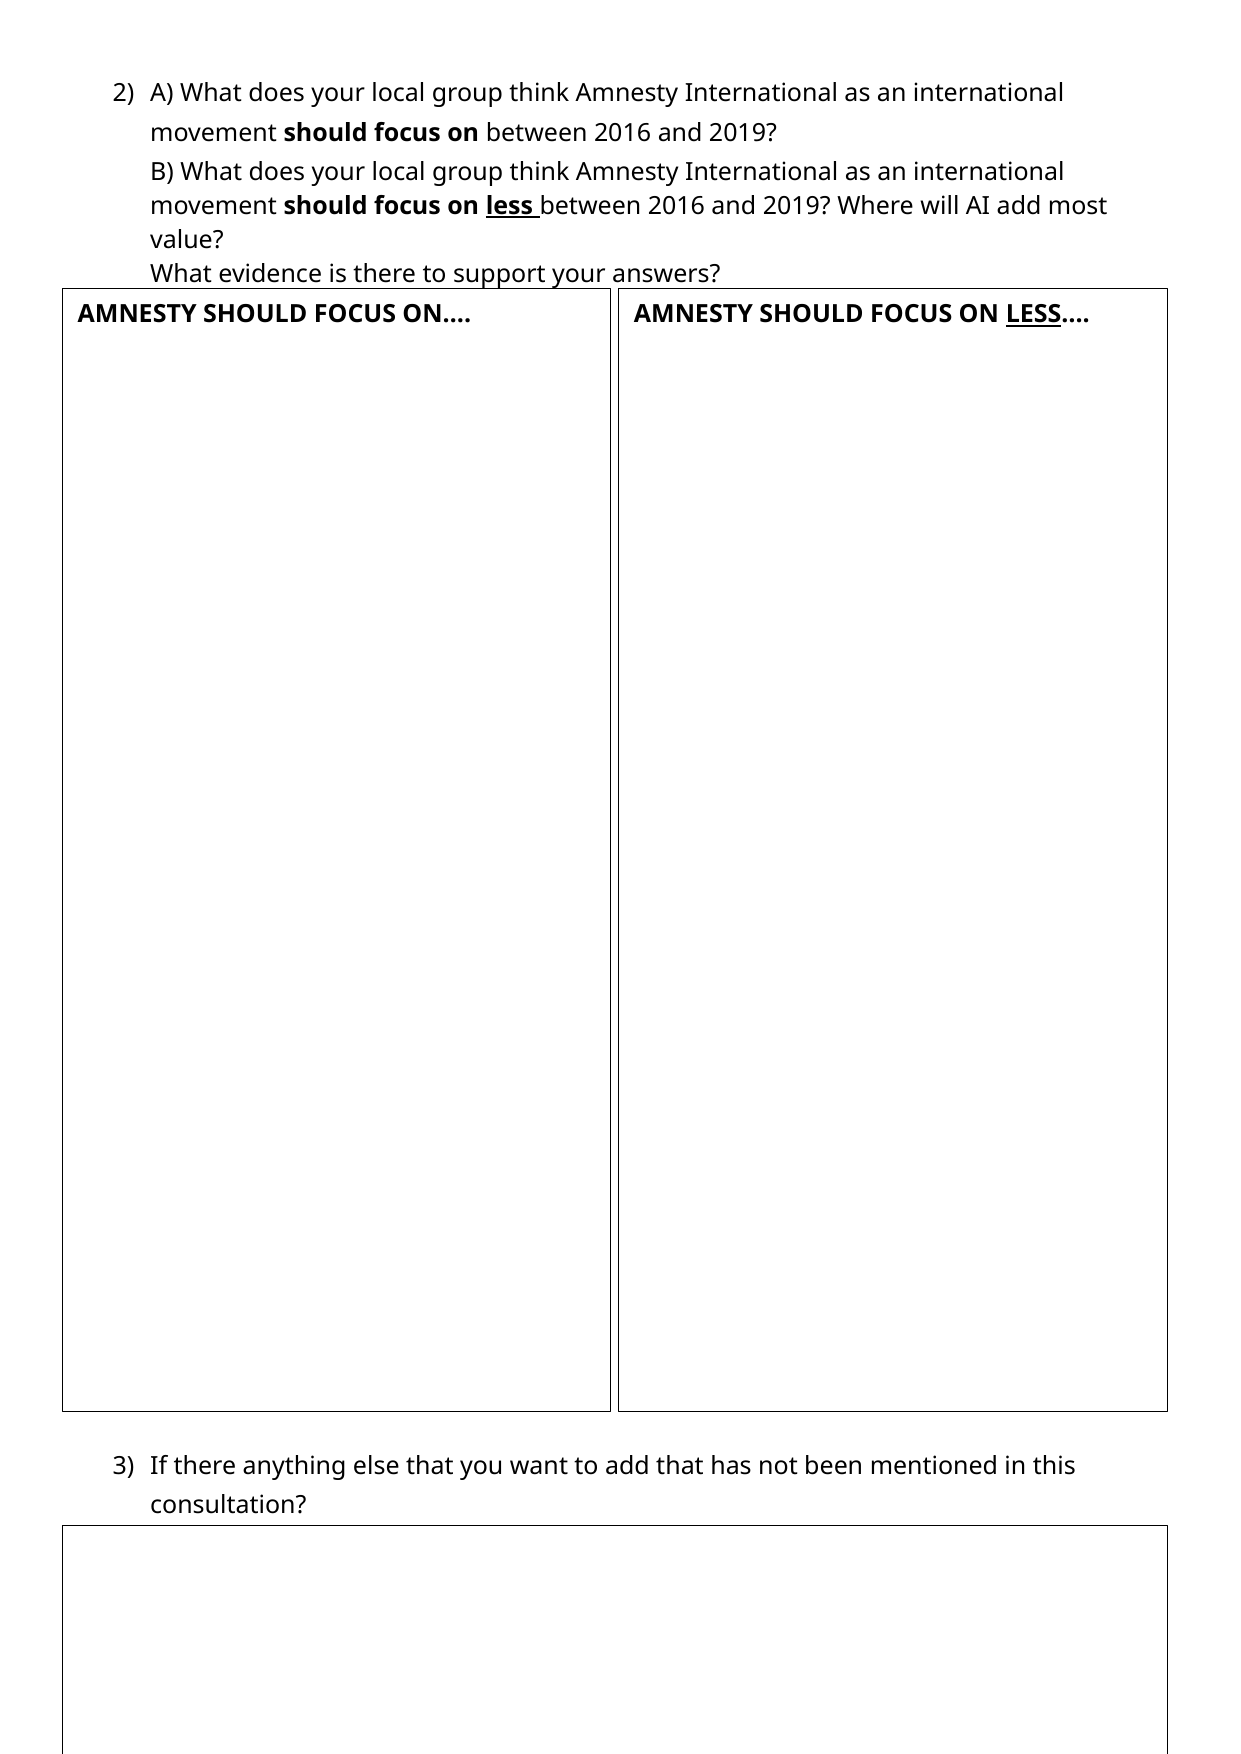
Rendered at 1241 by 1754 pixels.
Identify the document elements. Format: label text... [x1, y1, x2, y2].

list B) What does your local group think Amnesty International as an international movement should focus on less between 2016 and 2019? Where will AI add most value? [150, 153, 1165, 256]
list If there anything else that you want to add that has not been mentioned in this consultation? [112, 1448, 1165, 1521]
list What evidence is there to support your answers? [150, 256, 1165, 289]
list A) What does your local group think Amnesty International as an international movement should focus on between 2016 and 2019? [112, 75, 1165, 148]
